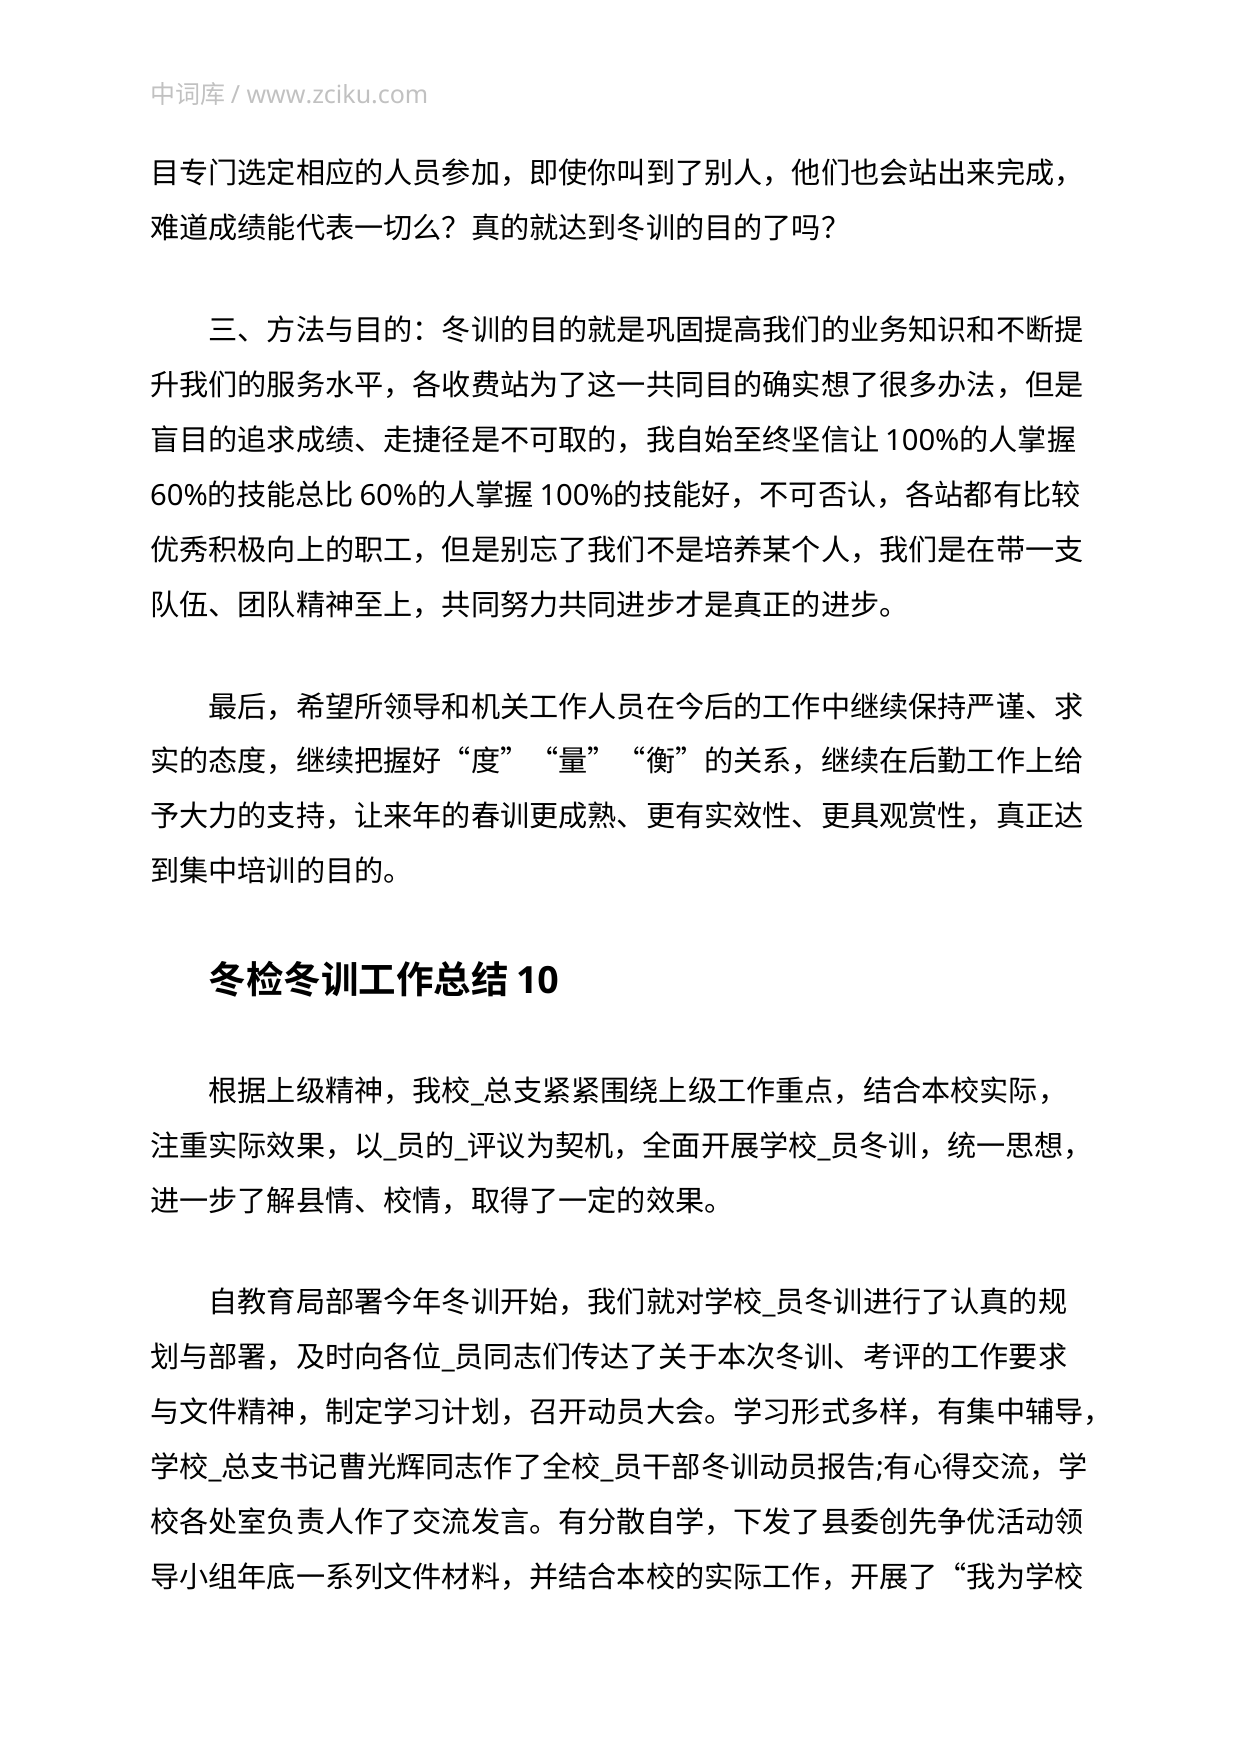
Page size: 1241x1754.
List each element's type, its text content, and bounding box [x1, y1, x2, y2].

text 冬检冬训工作总结10 [150, 949, 1090, 1004]
text 根据上级精神，我校_总支紧紧围绕上级工作重点，结合本校实际，注重实际效果，以_员的_评议为契机，全面开展学校_员冬训，统一思想，进一步了解县情、校情，取得了一定的效果。 [150, 1067, 1090, 1219]
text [150, 150, 1090, 247]
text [150, 1279, 1090, 1596]
text 三、方法与目的：冬训的目的就是巩固提高我们的业务知识和不断提升我们的服务水平，各收费站为了这一共同目的确实想了很多办法，但是盲目的追求成绩、走捷径是不可取的，我自始至终坚信让100%的人掌握60%的技能总比60%的人掌握100%的技能好，不可否认，各站都有比较优秀积极向上的职工，但是别忘了我们不是培养某个人，我们是在带一支队伍、团队精神至上，共同努力共同进步才是真正的进步。 [150, 307, 1090, 624]
text 最后，希望所领导和机关工作人员在今后的工作中继续保持严谨、求实的态度，继续把握好“度”“量”“衡”的关系，继续在后勤工作上给予大力的支持，让来年的春训更成熟、更有实效性、更具观赏性，真正达到集中培训的目的。 [150, 683, 1090, 890]
